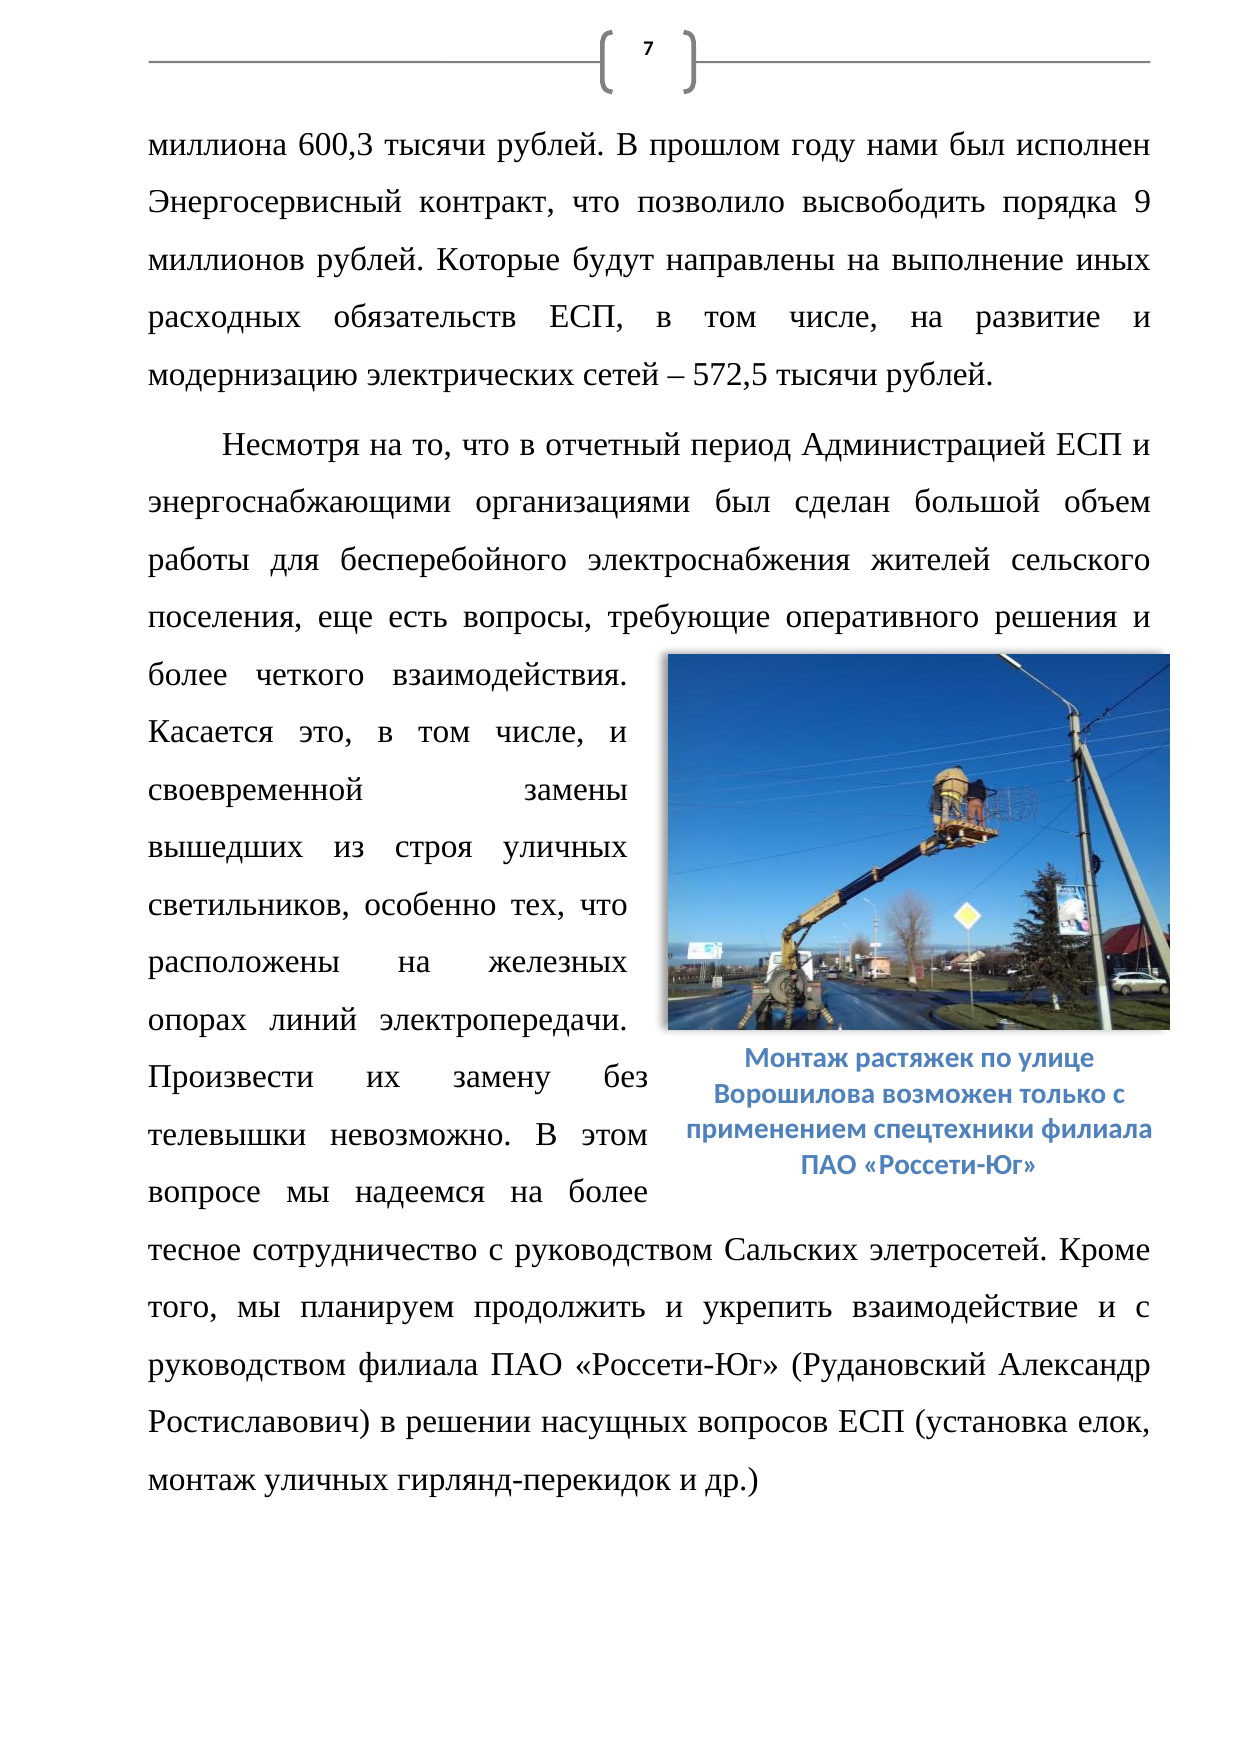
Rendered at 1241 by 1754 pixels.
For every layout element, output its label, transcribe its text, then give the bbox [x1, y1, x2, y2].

text Несмотря на то, что в отчетный период Администрацией ЕСП и энергоснабжающими организациями был сделан большой объем работы для бесперебойного электроснабжения жителей сельского поселения, еще есть вопросы, требующие оперативного решения и более четкого взаимодействия. Касается это, в том числе, и своевременной замены вышедших из строя уличных светильников, особенно тех, что расположены на железных опорах линий электропередачи. Произвести их замену без телевышки невозможно. В этом вопросе мы надеемся на более тесное сотрудничество с руководством Сальских элетросетей. Кроме того, мы планируем продолжить и укрепить взаимодействие и с руководством филиала ПАО «Россети-Юг» (Рудановский Александр Ростиславович) в решении насущных вопросов ЕСП (установка елок, монтаж уличных гирлянд-перекидок и др.) [148, 424, 1152, 1497]
picture [1152, 654, 1170, 1030]
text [148, 124, 1152, 392]
